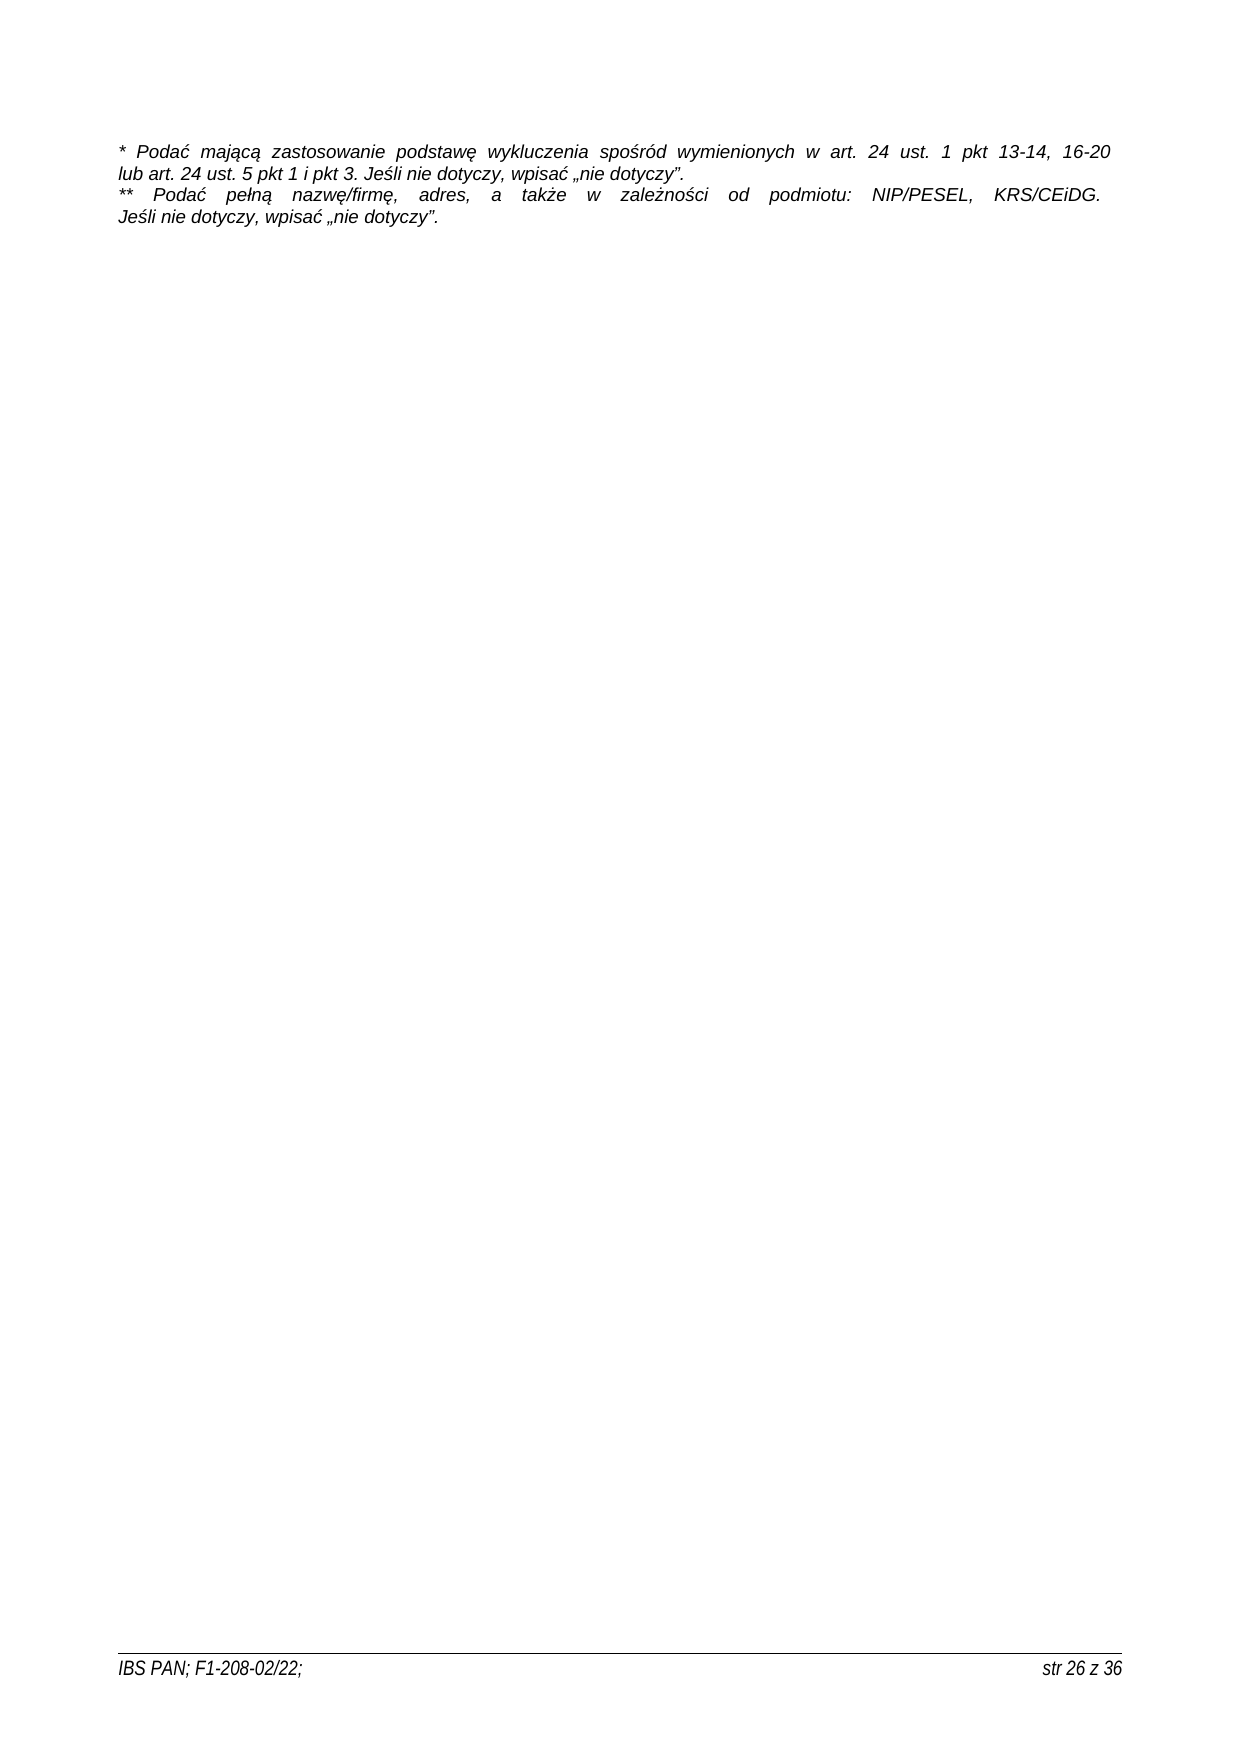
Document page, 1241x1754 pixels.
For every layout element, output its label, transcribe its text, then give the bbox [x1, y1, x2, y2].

text ** Podać pełną nazwę/firmę, adres, a także w zależności od podmiotu: NIP/PESEL, KRS/CEiDG. Jeśli nie dotyczy, wpisać „nie dotyczy”. [118, 184, 1122, 227]
text * Podać mającą zastosowanie podstawę wykluczenia spośród wymienionych w art. 24 ust. 1 pkt 13-14, 16-20 lub art. 24 ust. 5 pkt 1 i pkt 3. Jeśli nie dotyczy, wpisać „nie dotyczy”. [118, 141, 1122, 184]
